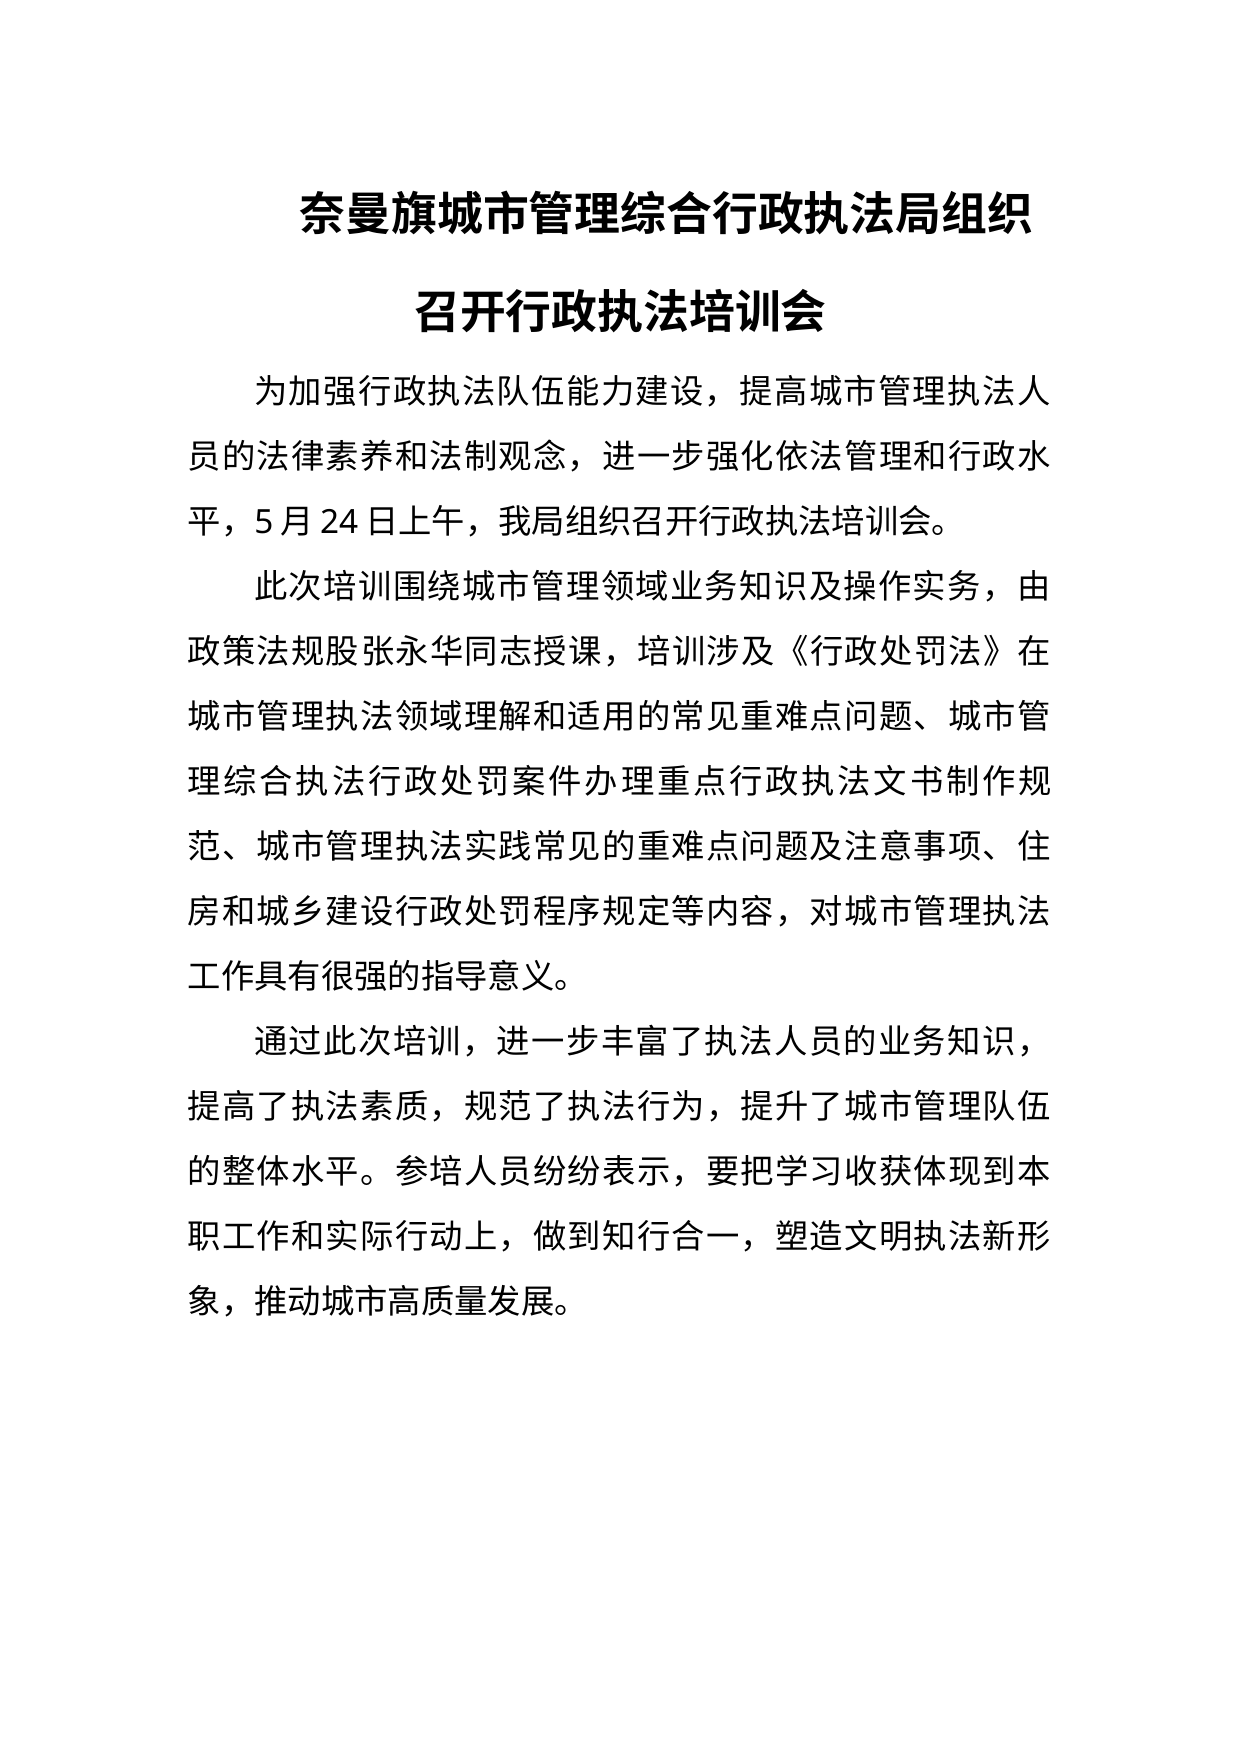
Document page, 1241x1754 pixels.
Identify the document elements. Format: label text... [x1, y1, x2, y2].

text 为加强行政执法队伍能力建设，提高城市管理执法人员的法律素养和法制观念，进一步强化依法管理和行政水平，5月24日上午，我局组织召开行政执法培训会。 [187, 357, 1053, 552]
text 通过此次培训，进一步丰富了执法人员的业务知识，提高了执法素质，规范了执法行为，提升了城市管理队伍的整体水平。参培人员纷纷表示，要把学习收获体现到本职工作和实际行动上，做到知行合一，塑造文明执法新形象，推动城市高质量发展。 [187, 1007, 1053, 1332]
text 此次培训围绕城市管理领域业务知识及操作实务，由政策法规股张永华同志授课，培训涉及《行政处罚法》在城市管理执法领域理解和适用的常见重难点问题、城市管理综合执法行政处罚案件办理重点行政执法文书制作规范、城市管理执法实践常见的重难点问题及注意事项、住房和城乡建设行政处罚程序规定等内容，对城市管理执法工作具有很强的指导意义。 [187, 552, 1053, 1007]
text 奈曼旗城市管理综合行政执法局组织召开行政执法培训会 [187, 162, 1053, 357]
